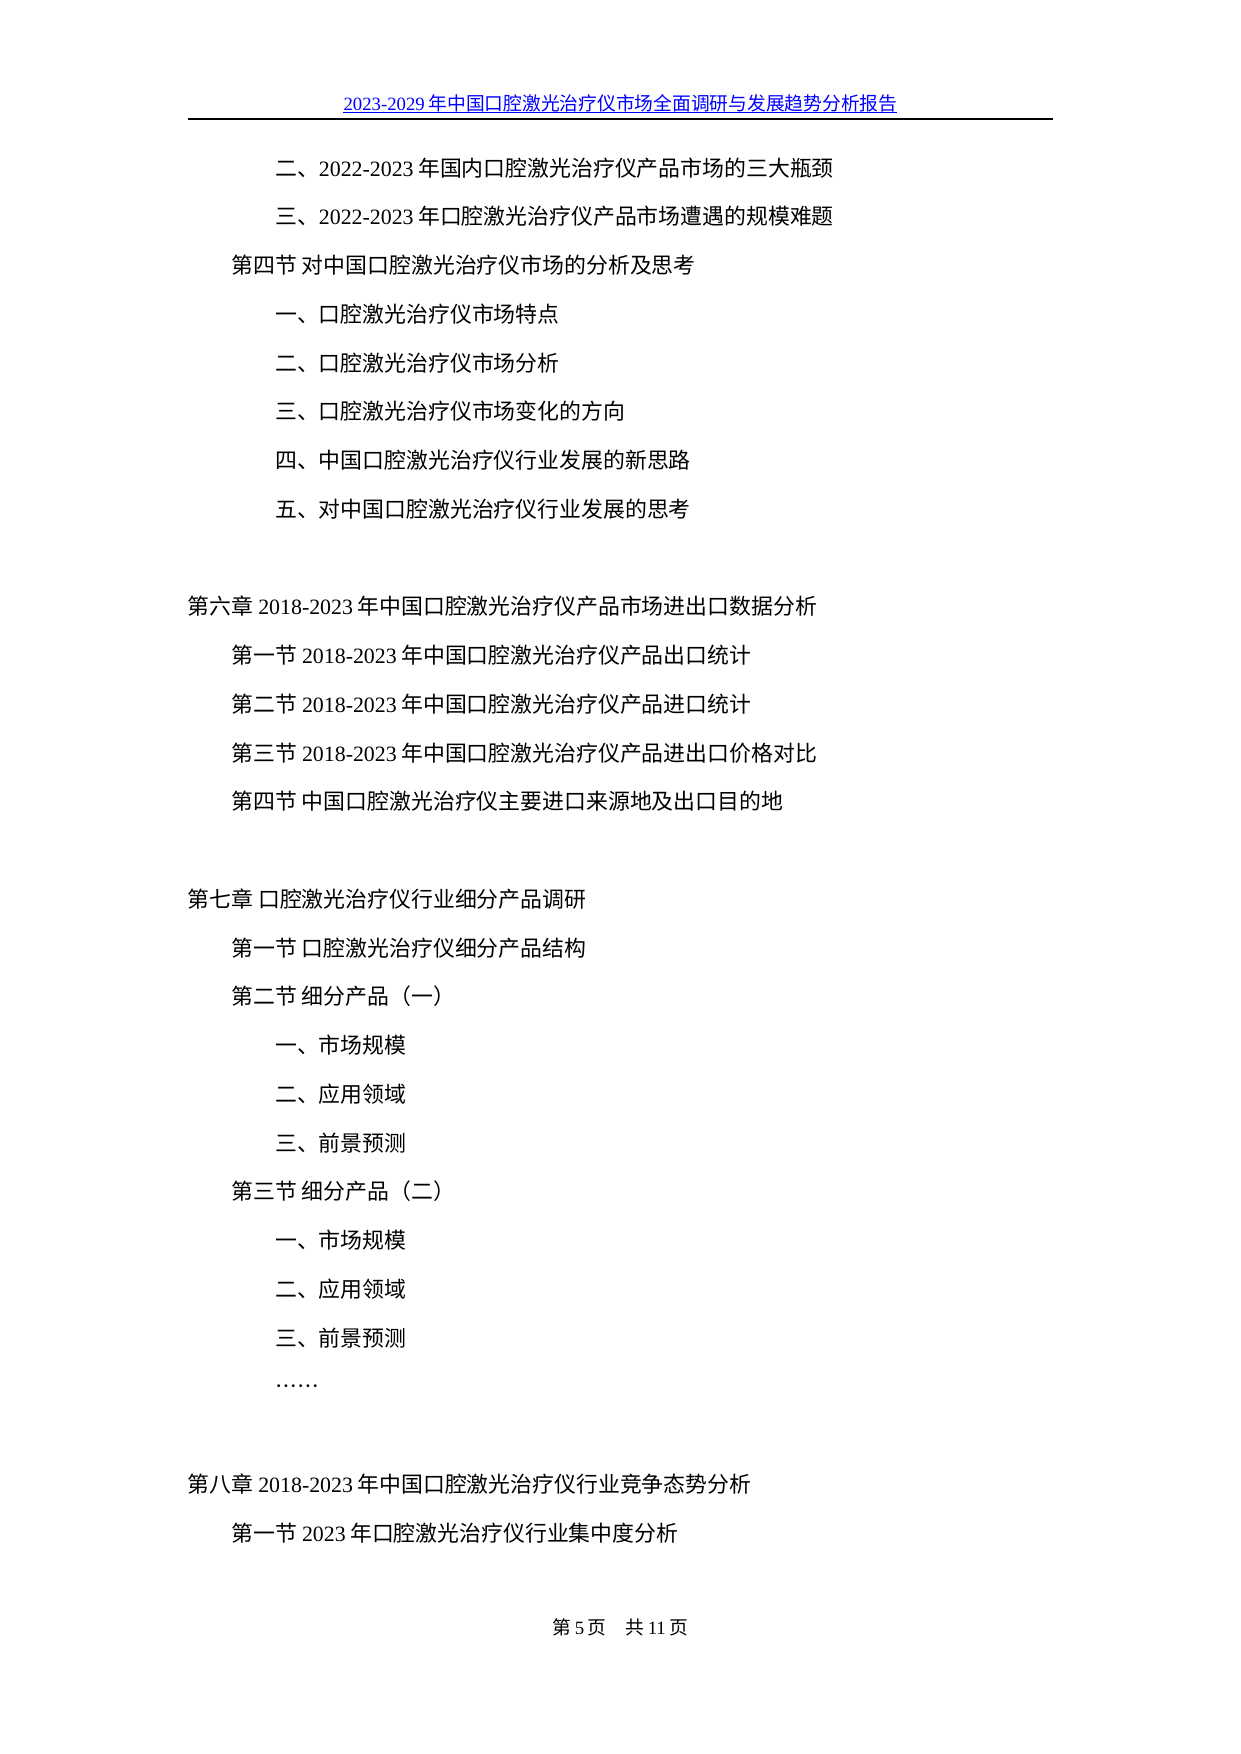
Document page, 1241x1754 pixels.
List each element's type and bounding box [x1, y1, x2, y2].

text [187, 150, 1053, 1548]
